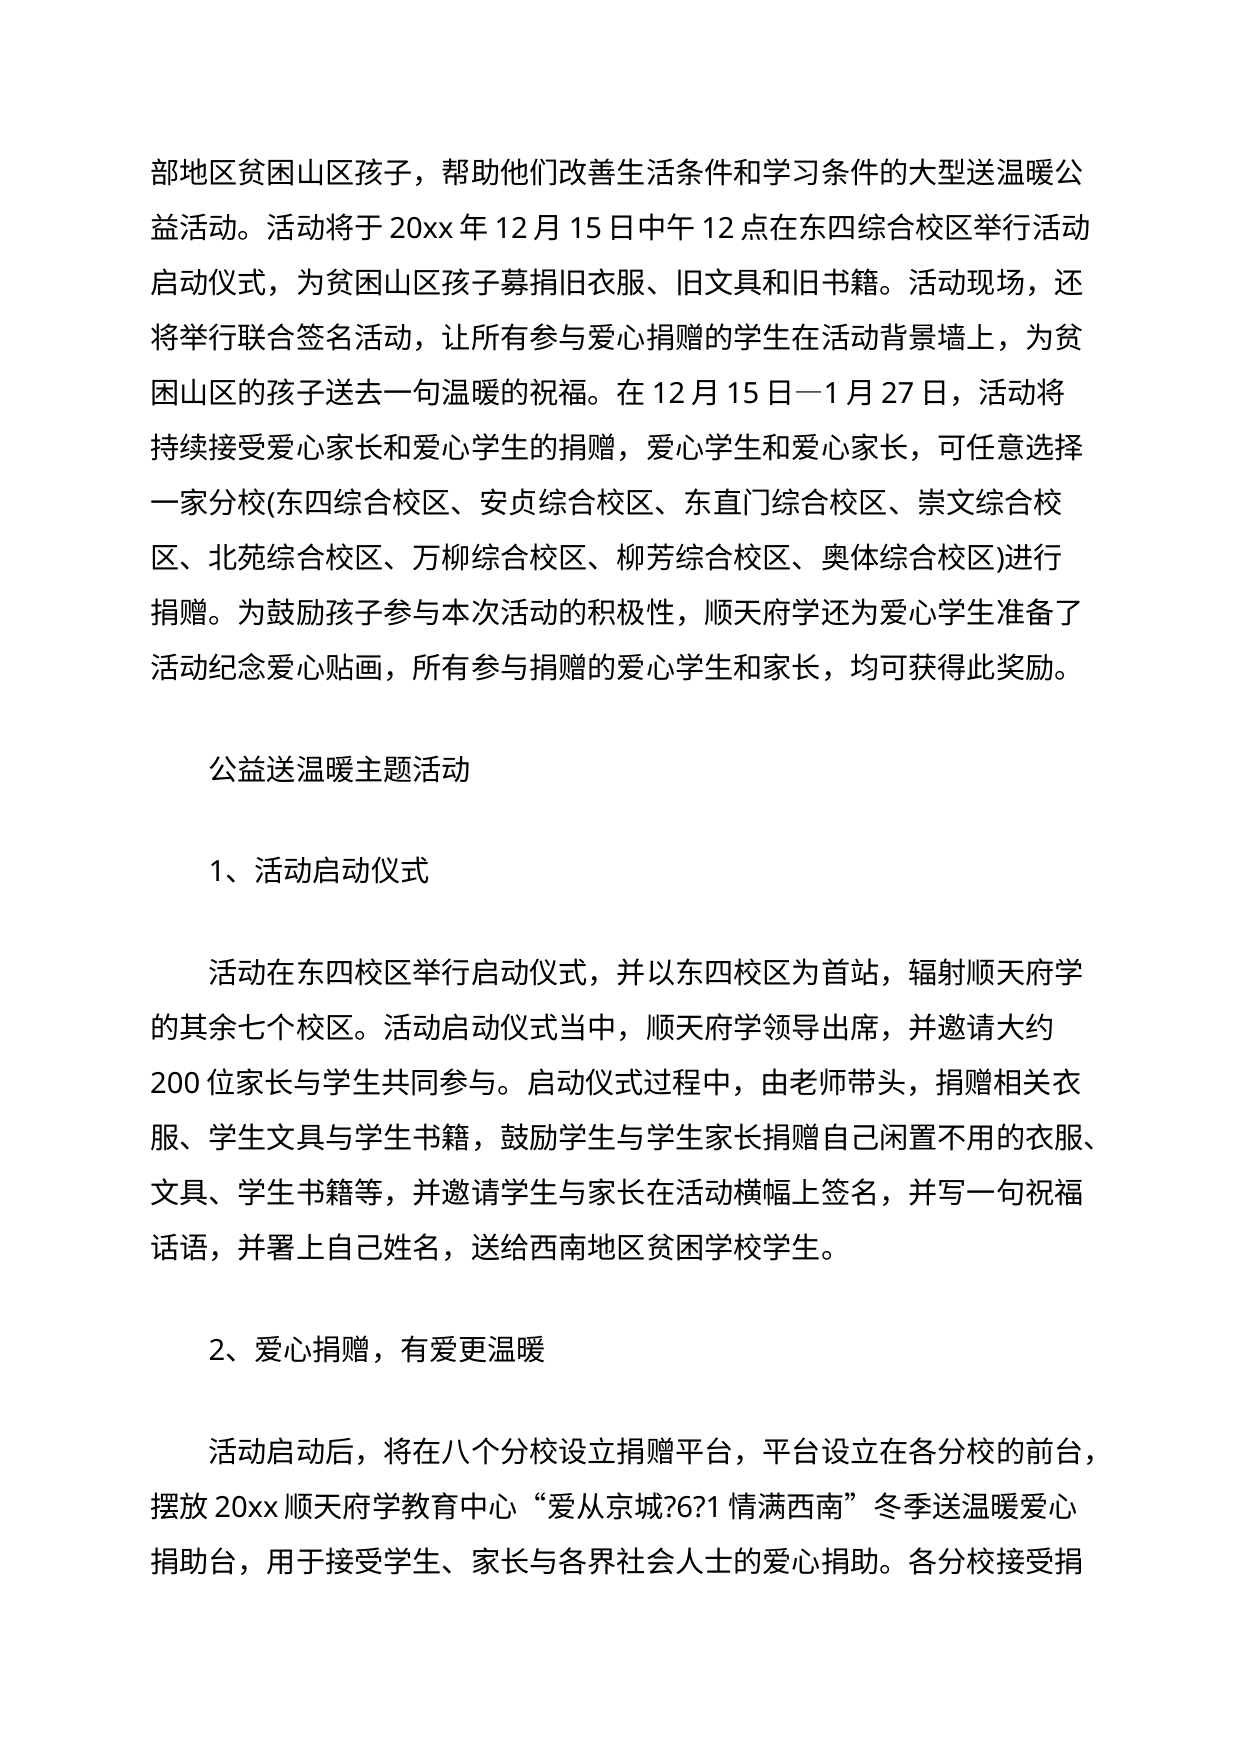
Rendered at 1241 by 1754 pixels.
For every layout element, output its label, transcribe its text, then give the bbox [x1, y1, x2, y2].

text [150, 150, 1090, 687]
text 公益送温暖主题活动 [150, 746, 1090, 788]
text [150, 1428, 1090, 1581]
text 2、爱心捐赠，有爱更温暖 [150, 1326, 1090, 1369]
text 1、活动启动仪式 [150, 848, 1090, 890]
text 活动在东四校区举行启动仪式，并以东四校区为首站，辐射顺天府学的其余七个校区。活动启动仪式当中，顺天府学领导出席，并邀请大约200位家长与学生共同参与。启动仪式过程中，由老师带头，捐赠相关衣服、学生文具与学生书籍，鼓励学生与学生家长捐赠自己闲置不用的衣服、文具、学生书籍等，并邀请学生与家长在活动横幅上签名，并写一句祝福话语，并署上自己姓名，送给西南地区贫困学校学生。 [150, 950, 1090, 1267]
